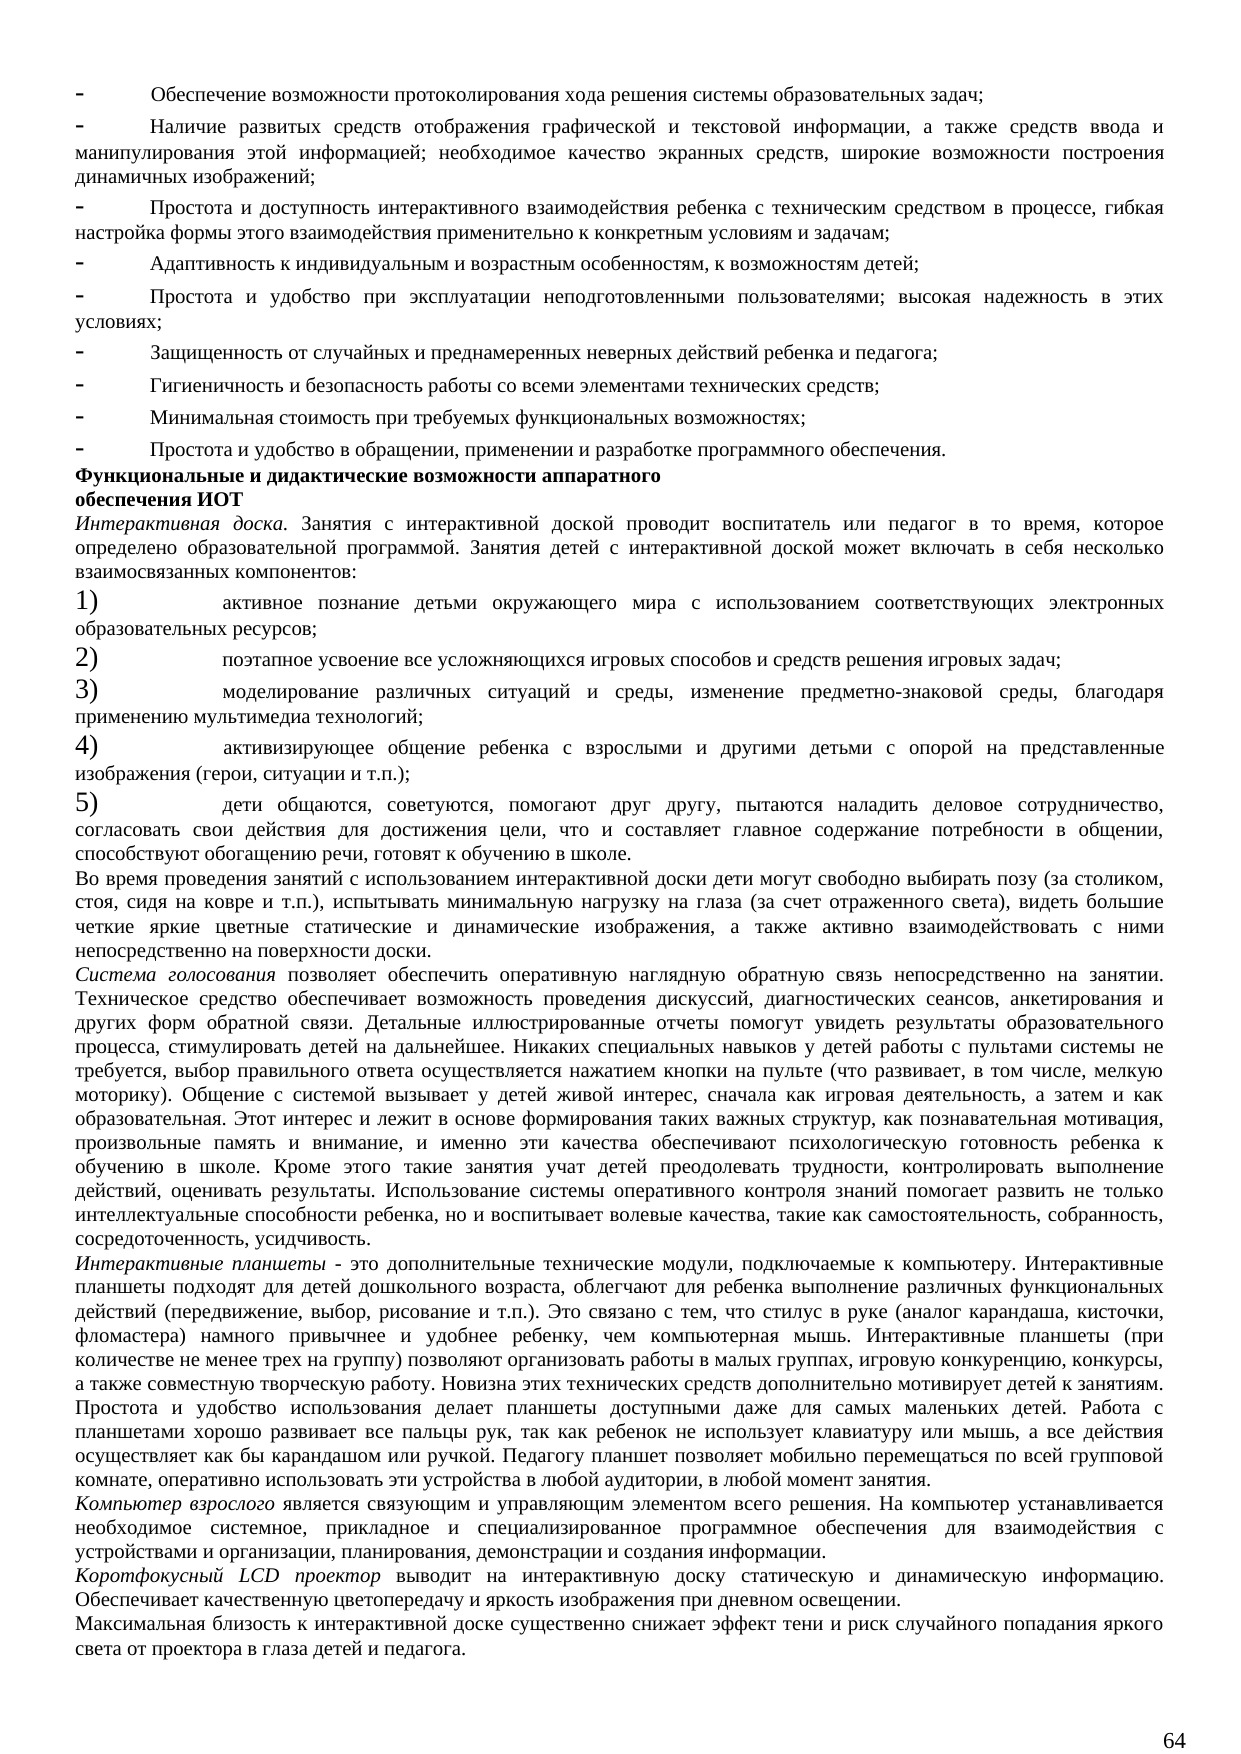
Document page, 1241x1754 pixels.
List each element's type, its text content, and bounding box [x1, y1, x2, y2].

list Наличие развитых средств отображения графической и текстовой информации, а также средств ввода и манипулирования этой информацией; необходимое качество экранных средств, широкие возможности построения динамичных изображений; [75, 107, 1165, 188]
list Простота и удобство при эксплуатации неподготовленными пользователями; высокая надежность в этих условиях; [75, 277, 1165, 333]
text Коротфокусный LCD проектор выводит на интерактивную доску статическую и динамическую информацию. Обеспечивает качественную цветопередачу и яркость изображения при дневном освещении. [75, 1563, 1165, 1611]
text Компьютер взрослого является связующим и управляющим элементом всего решения. На компьютер устанавливается необходимое системное, прикладное и специализированное программное обеспечения для взаимодействия с устройствами и организации, планирования, демонстрации и создания информации. [75, 1491, 1165, 1563]
list дети общаются, советуются, помогают друг другу, пытаются наладить деловое сотрудничество, согласовать свои действия для достижения цели, что и составляет главное содержание потребности в общении, способствуют обогащению речи, готовят к обучению в школе. [75, 785, 1165, 865]
text обеспечения ИОТ [75, 487, 1165, 511]
list Адаптивность к индивидуальным и возрастным особенностям, к возможностям детей; [75, 244, 1165, 277]
list активизирующее общение ребенка с взрослыми и другими детьми с опорой на представленные изображения (герои, ситуации и т.п.); [75, 728, 1165, 785]
text Максимальная близость к интерактивной доске существенно снижает эффект тени и риск случайного попадания яркого света от проектора в глаза детей и педагога. [75, 1611, 1165, 1659]
list поэтапное усвоение все усложняющихся игровых способов и средств решения игровых задач; [75, 639, 1165, 672]
list активное познание детьми окружающего мира с использованием соответствующих электронных образовательных ресурсов; [75, 583, 1165, 639]
list Гигиеничность и безопасность работы со всеми элементами технических средств; [75, 366, 1165, 398]
list моделирование различных ситуаций и среды, изменение предметно-знаковой среды, благодаря применению мультимедиа технологий; [75, 672, 1165, 728]
text Интерактивные планшеты - это дополнительные технические модули, подключаемые к компьютеру. Интерактивные планшеты подходят для детей дошкольного возраста, облегчают для ребенка выполнение различных функциональных действий (передвижение, выбор, рисование и т.п.). Это связано с тем, что стилус в руке (аналог карандаша, кисточки, фломастера) намного привычнее и удобнее ребенку, чем компьютерная мышь. Интерактивные планшеты (при количестве не менее трех на группу) позволяют организовать работы в малых группах, игровую конкуренцию, конкурсы, а также совместную творческую работу. Новизна этих технических средств дополнительно мотивирует детей к занятиям. Простота и удобство использования делает планшеты доступными даже для самых маленьких детей. Работа с планшетами хорошо развивает все пальцы рук, так как ребенок не использует клавиатуру или мышь, а все действия осуществляет как бы карандашом или ручкой. Педагогу планшет позволяет мобильно перемещаться по всей групповой комнате, оперативно использовать эти устройства в любой аудитории, в любой момент занятия. [75, 1250, 1165, 1491]
list Обеспечение возможности протоколирования хода решения системы образовательных задач; [75, 75, 1165, 107]
text Во время проведения занятий с использованием интерактивной доски дети могут свободно выбирать позу (за столиком, стоя, сидя на ковре и т.п.), испытывать минимальную нагрузку на глаза (за счет отраженного света), видеть большие четкие яркие цветные статические и динамические изображения, а также активно взаимодействовать с ними непосредственно на поверхности доски. [75, 865, 1165, 962]
text Система голосования позволяет обеспечить оперативную наглядную обратную связь непосредственно на занятии. Техническое средство обеспечивает возможность проведения дискуссий, диагностических сеансов, анкетирования и других форм обратной связи. Детальные иллюстрированные отчеты помогут увидеть результаты образовательного процесса, стимулировать детей на дальнейшее. Никаких специальных навыков у детей работы с пультами системы не требуется, выбор правильного ответа осуществляется нажатием кнопки на пульте (что развивает, в том числе, мелкую моторику). Общение с системой вызывает у детей живой интерес, сначала как игровая деятельность, а затем и как образовательная. Этот интерес и лежит в основе формирования таких важных структур, как познавательная мотивация, произвольные память и внимание, и именно эти качества обеспечивают психологическую готовность ребенка к обучению в школе. Кроме этого такие занятия учат детей преодолевать трудности, контролировать выполнение действий, оценивать результаты. Использование системы оперативного контроля знаний помогает развить не только интеллектуальные способности ребенка, но и воспитывает волевые качества, такие как самостоятельность, собранность, сосредоточенность, усидчивость. [75, 962, 1165, 1250]
list Защищенность от случайных и преднамеренных неверных действий ребенка и педагога; [75, 333, 1165, 366]
list Простота и удобство в обращении, применении и разработке программного обеспечения. [75, 430, 1165, 463]
list Простота и доступность интерактивного взаимодействия ребенка с техническим средством в процессе, гибкая настройка формы этого взаимодействия применительно к конкретным условиям и задачам; [75, 188, 1165, 244]
list Минимальная стоимость при требуемых функциональных возможностях; [75, 398, 1165, 430]
text Интерактивная доска. Занятия с интерактивной доской проводит воспитатель или педагог в то время, которое определено образовательной программой. Занятия детей с интерактивной доской может включать в себя несколько взаимосвязанных компонентов: [75, 511, 1165, 583]
text Функциональные и дидактические возможности аппаратного [75, 463, 1165, 487]
